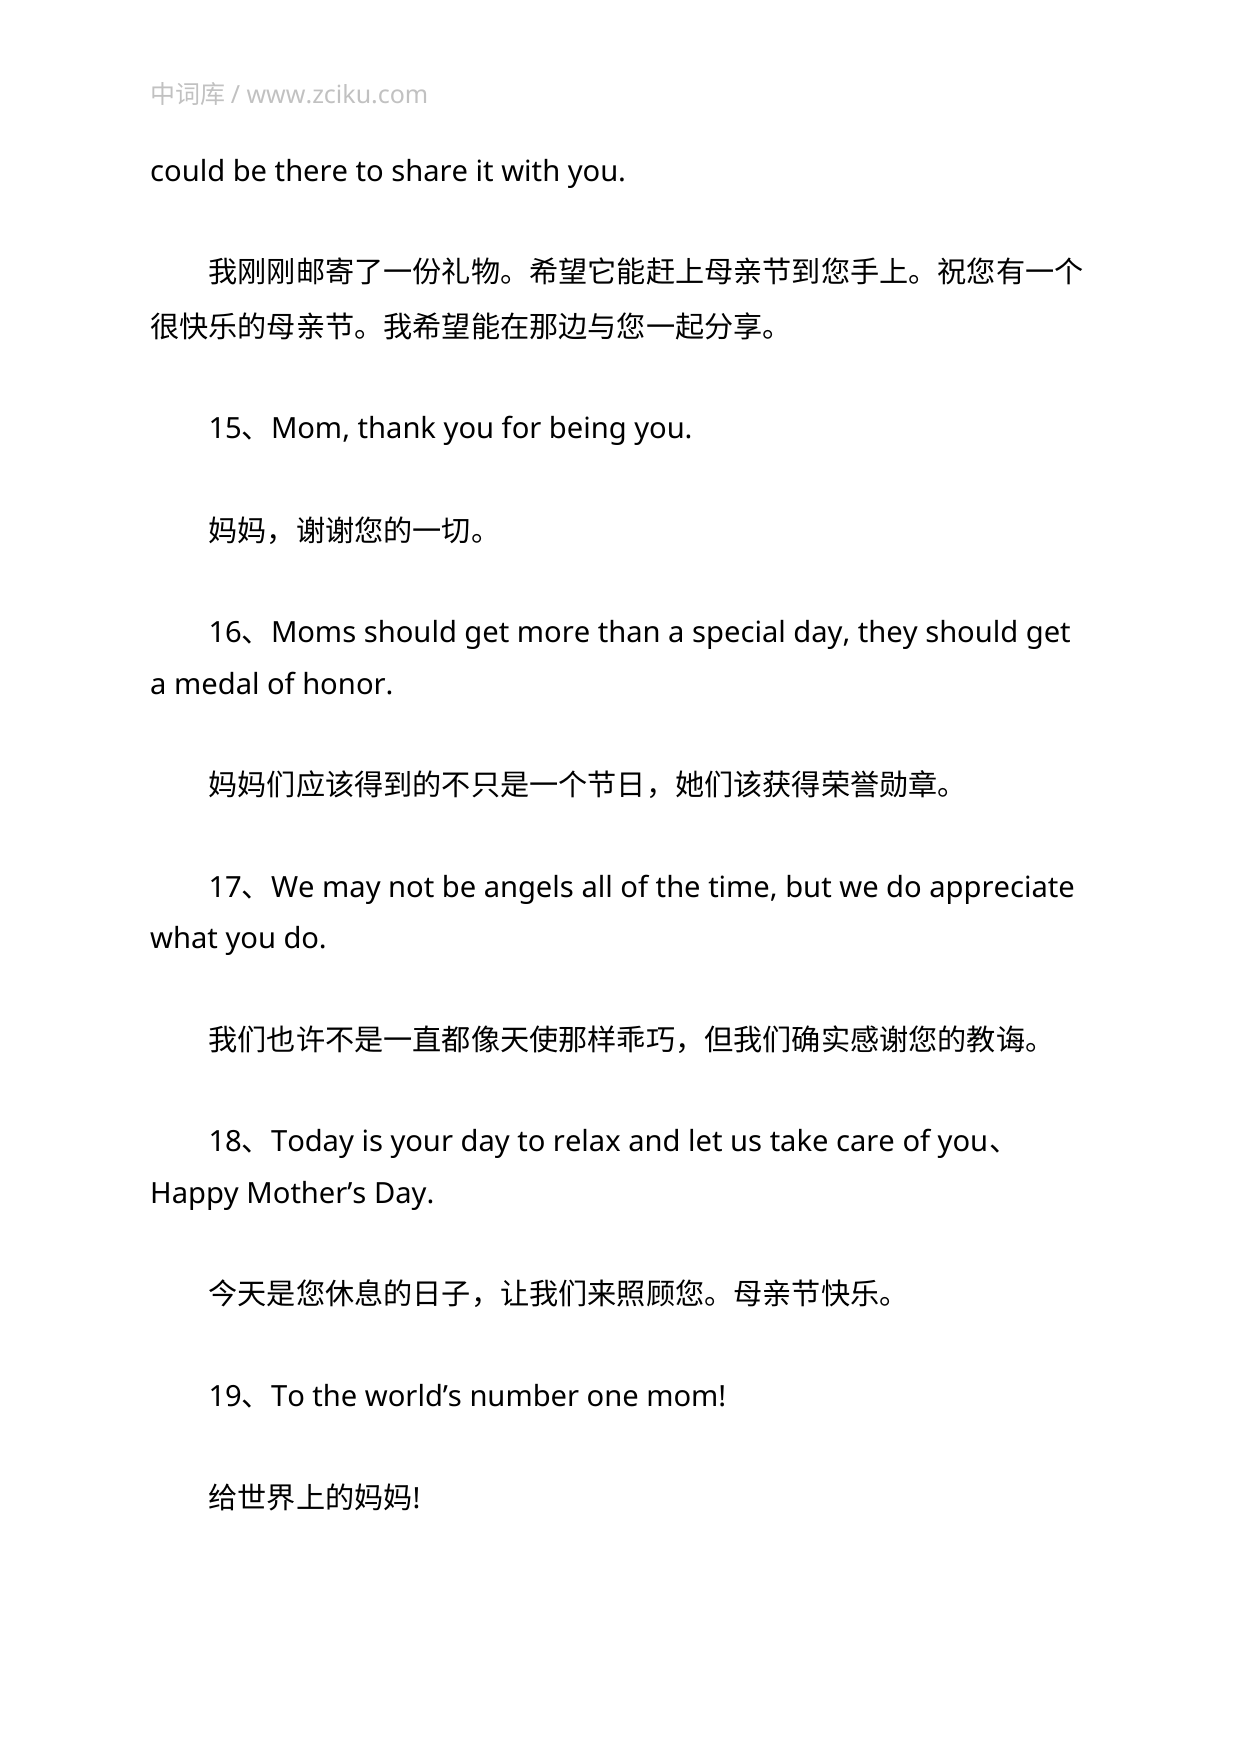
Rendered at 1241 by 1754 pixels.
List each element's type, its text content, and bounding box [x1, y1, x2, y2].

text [150, 150, 1090, 190]
text 18、Today is your day to relax and let us take care of you、 Happy Mother’s Day. [150, 1118, 1090, 1212]
text 妈妈们应该得到的不只是一个节日，她们该获得荣誉勋章。 [150, 762, 1090, 804]
text 19、To the world’s number one mom! [150, 1372, 1090, 1415]
text 16、Moms should get more than a special day, they should get a medal of honor. [150, 609, 1090, 703]
text 15、Mom, thank you for being you. [150, 405, 1090, 447]
text 我刚刚邮寄了一份礼物。希望它能赶上母亲节到您手上。祝您有一个很快乐的母亲节。我希望能在那边与您一起分享。 [150, 248, 1090, 346]
text 今天是您休息的日子，让我们来照顾您。母亲节快乐。 [150, 1271, 1090, 1313]
text 17、We may not be angels all of the time, but we do appreciate what you do. [150, 863, 1090, 957]
text 妈妈，谢谢您的一切。 [150, 507, 1090, 549]
text 我们也许不是一直都像天使那样乖巧，但我们确实感谢您的教诲。 [150, 1016, 1090, 1058]
text 给世界上的妈妈! [150, 1474, 1090, 1517]
